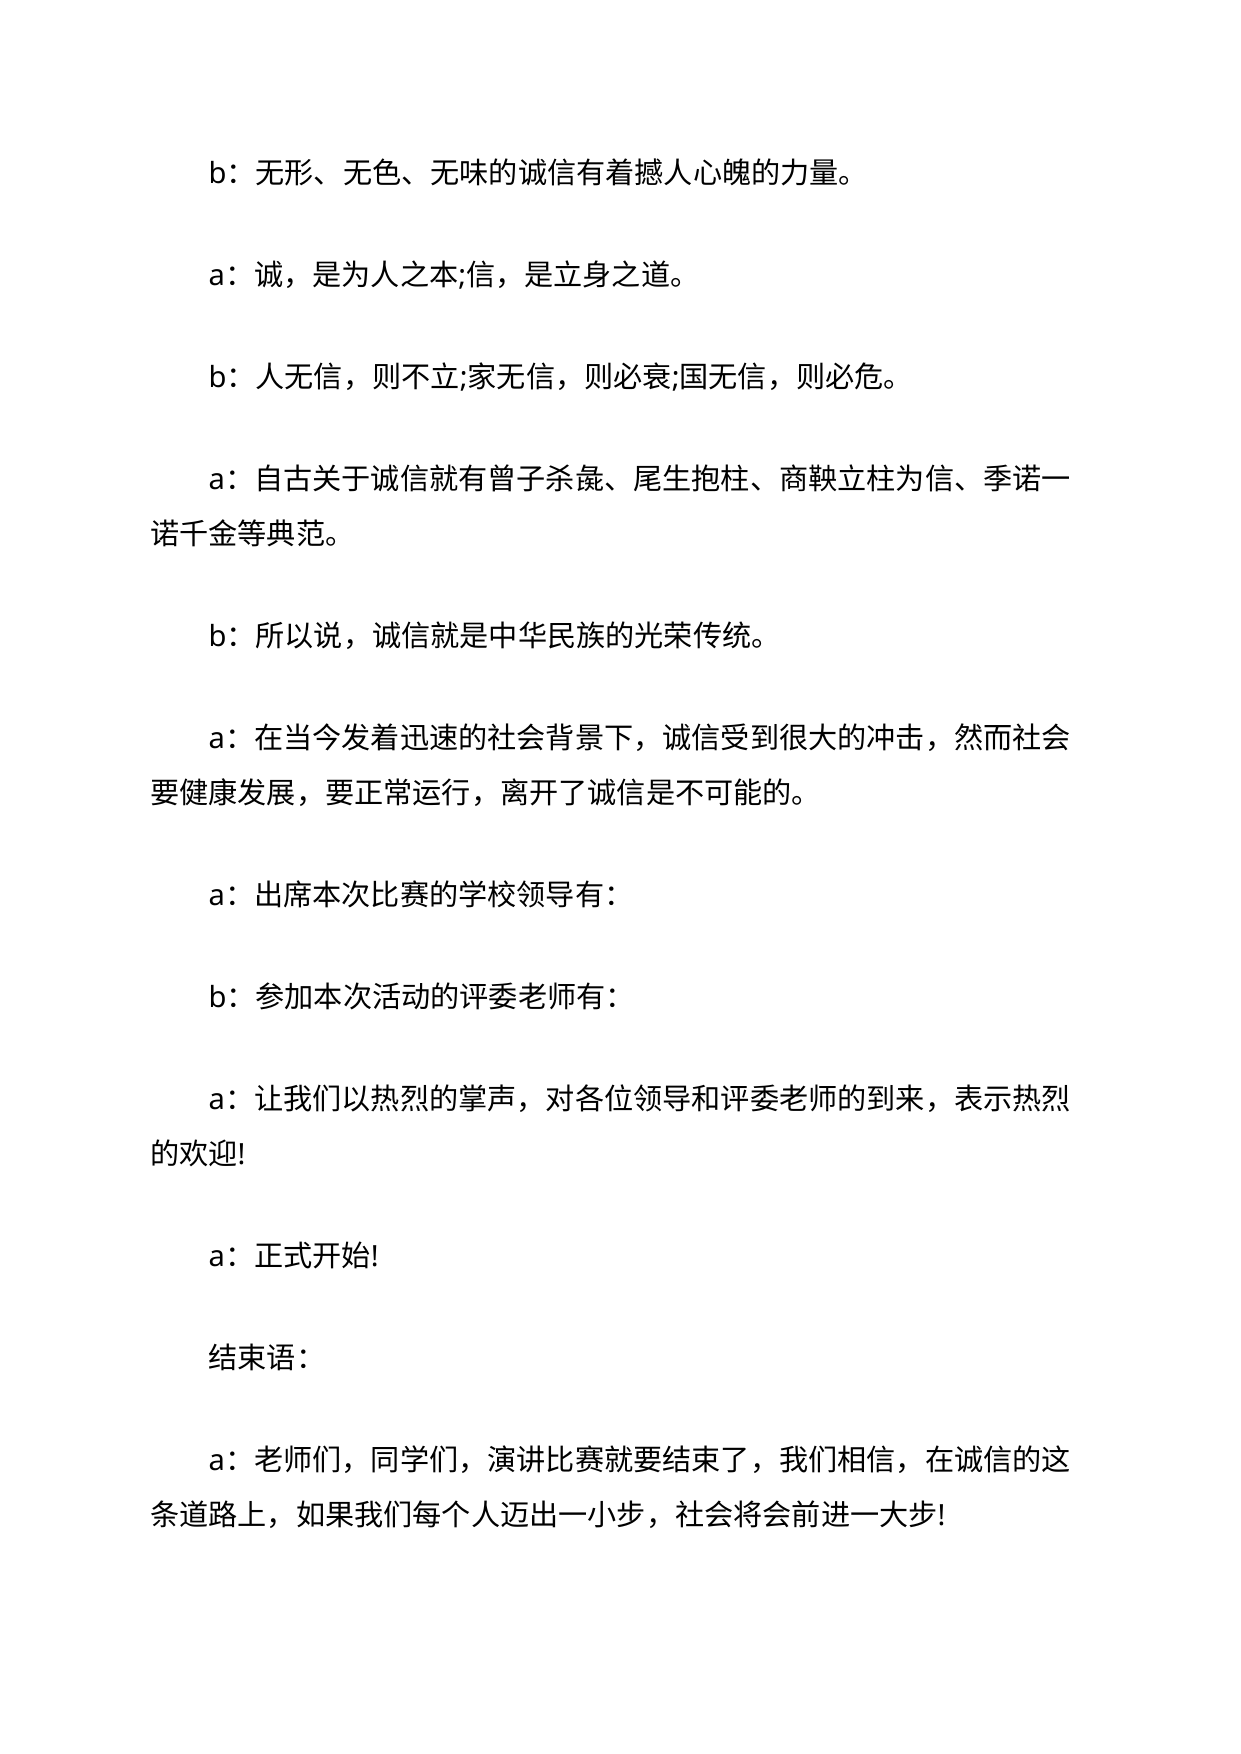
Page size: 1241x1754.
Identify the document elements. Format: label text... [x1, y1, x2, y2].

text a：老师们，同学们，演讲比赛就要结束了，我们相信，在诚信的这条道路上，如果我们每个人迈出一小步，社会将会前进一大步! [150, 1436, 1090, 1533]
text b：无形、无色、无味的诚信有着撼人心魄的力量。 [150, 150, 1090, 192]
text a：出席本次比赛的学校领导有： [150, 871, 1090, 914]
text 结束语： [150, 1334, 1090, 1377]
text b：人无信，则不立;家无信，则必衰;国无信，则必危。 [150, 354, 1090, 396]
text a：自古关于诚信就有曾子杀彘、尾生抱柱、商鞅立柱为信、季诺一诺千金等典范。 [150, 456, 1090, 553]
text b：参加本次活动的评委老师有： [150, 973, 1090, 1016]
text b：所以说，诚信就是中华民族的光荣传统。 [150, 613, 1090, 655]
text a：诚，是为人之本;信，是立身之道。 [150, 252, 1090, 294]
text a：正式开始! [150, 1232, 1090, 1275]
text a：在当今发着迅速的社会背景下，诚信受到很大的冲击，然而社会要健康发展，要正常运行，离开了诚信是不可能的。 [150, 715, 1090, 812]
text a：让我们以热烈的掌声，对各位领导和评委老师的到来，表示热烈的欢迎! [150, 1075, 1090, 1173]
